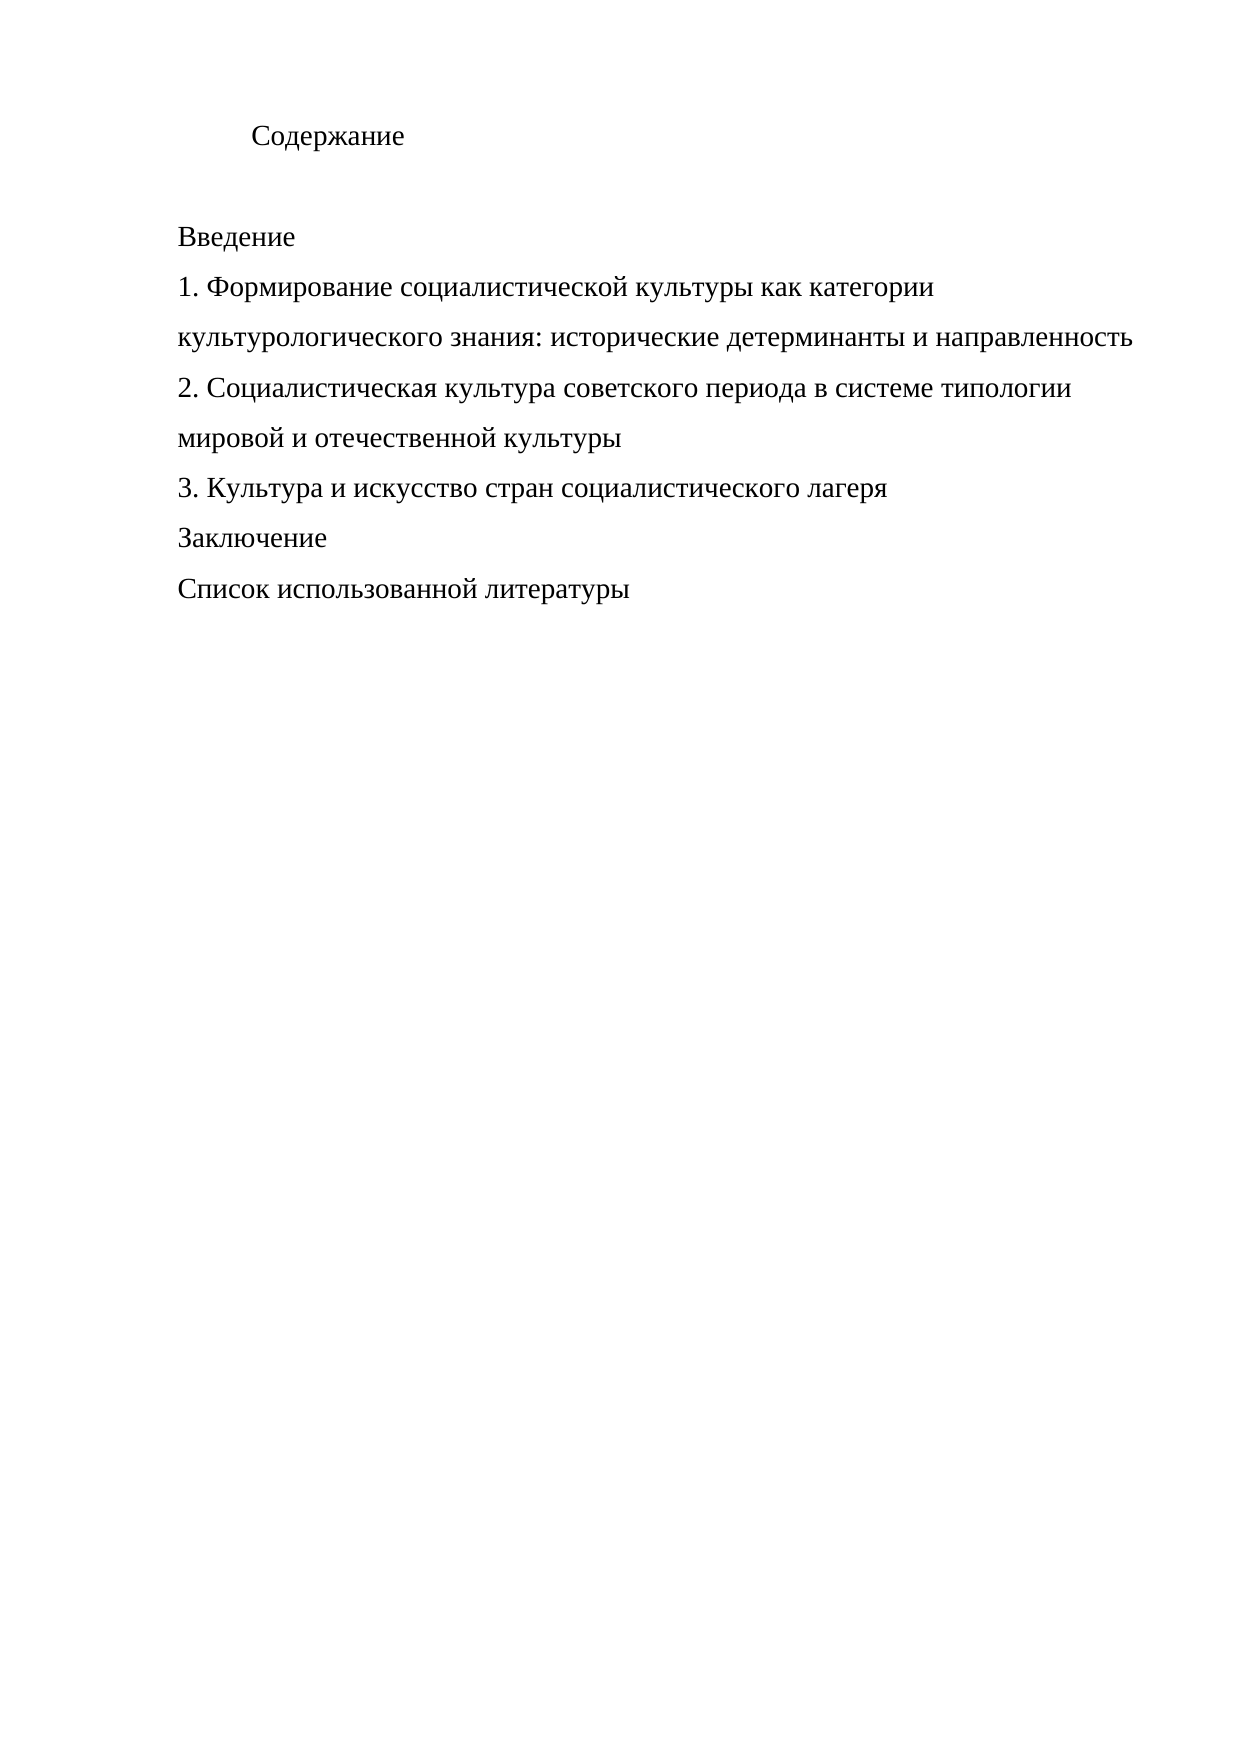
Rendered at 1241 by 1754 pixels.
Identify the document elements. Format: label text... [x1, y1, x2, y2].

text 1. Формирование социалистической культуры как категории культурологического знания: исторические детерминанты и направленность [177, 269, 1152, 353]
text 2. Социалистическая культура советского периода в системе типологии мировой и отечественной культуры [177, 370, 1152, 453]
text 3. Культура и искусство стран социалистического лагеря [177, 470, 1152, 504]
text Введение [177, 219, 1152, 252]
text Заключение [177, 521, 1152, 554]
text Содержание [177, 118, 1152, 152]
text Список использованной литературы [177, 571, 1152, 604]
